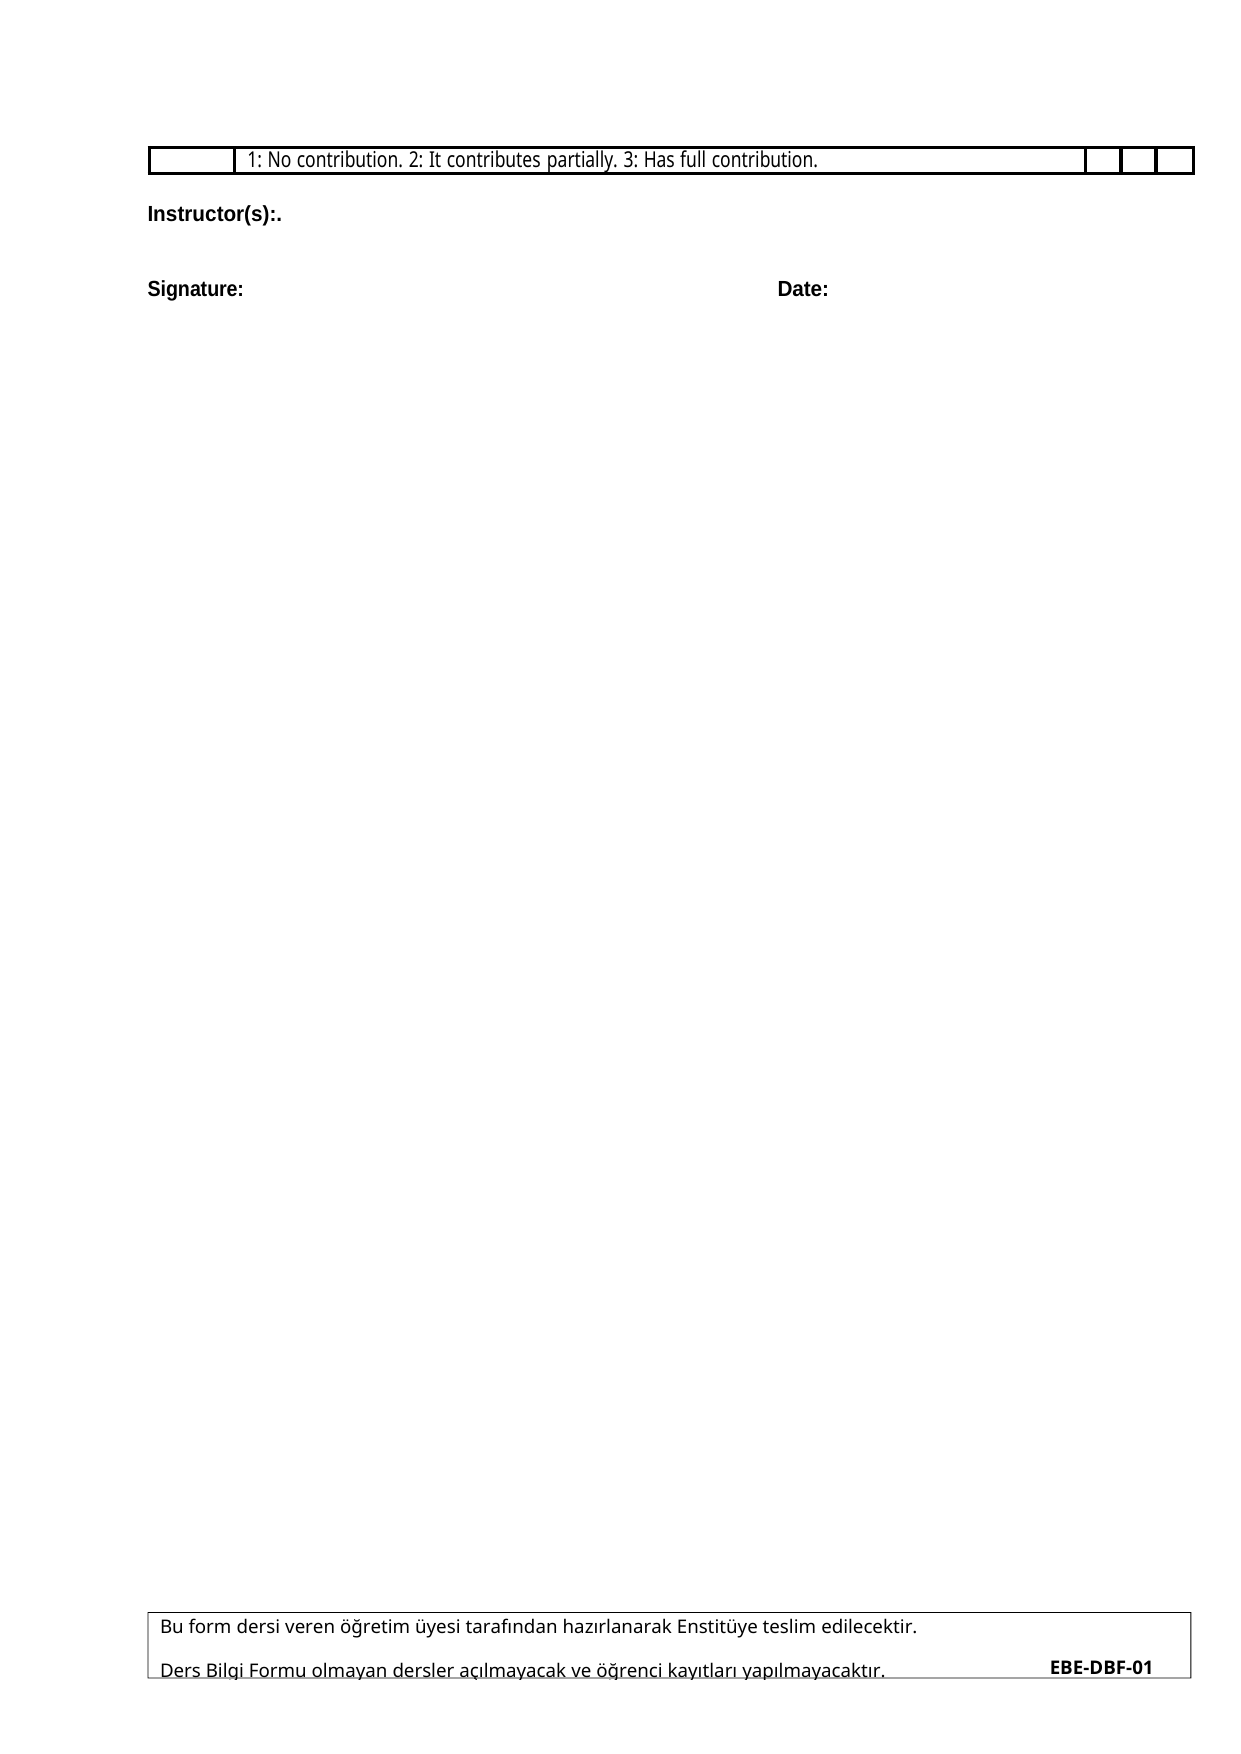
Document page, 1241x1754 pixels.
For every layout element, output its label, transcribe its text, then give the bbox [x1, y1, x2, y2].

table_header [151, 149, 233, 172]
text Instructor(s):. [147, 201, 1226, 226]
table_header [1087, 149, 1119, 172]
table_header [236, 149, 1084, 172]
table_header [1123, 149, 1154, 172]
text Signature: Date: [147, 276, 1226, 301]
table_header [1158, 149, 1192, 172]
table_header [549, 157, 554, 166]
